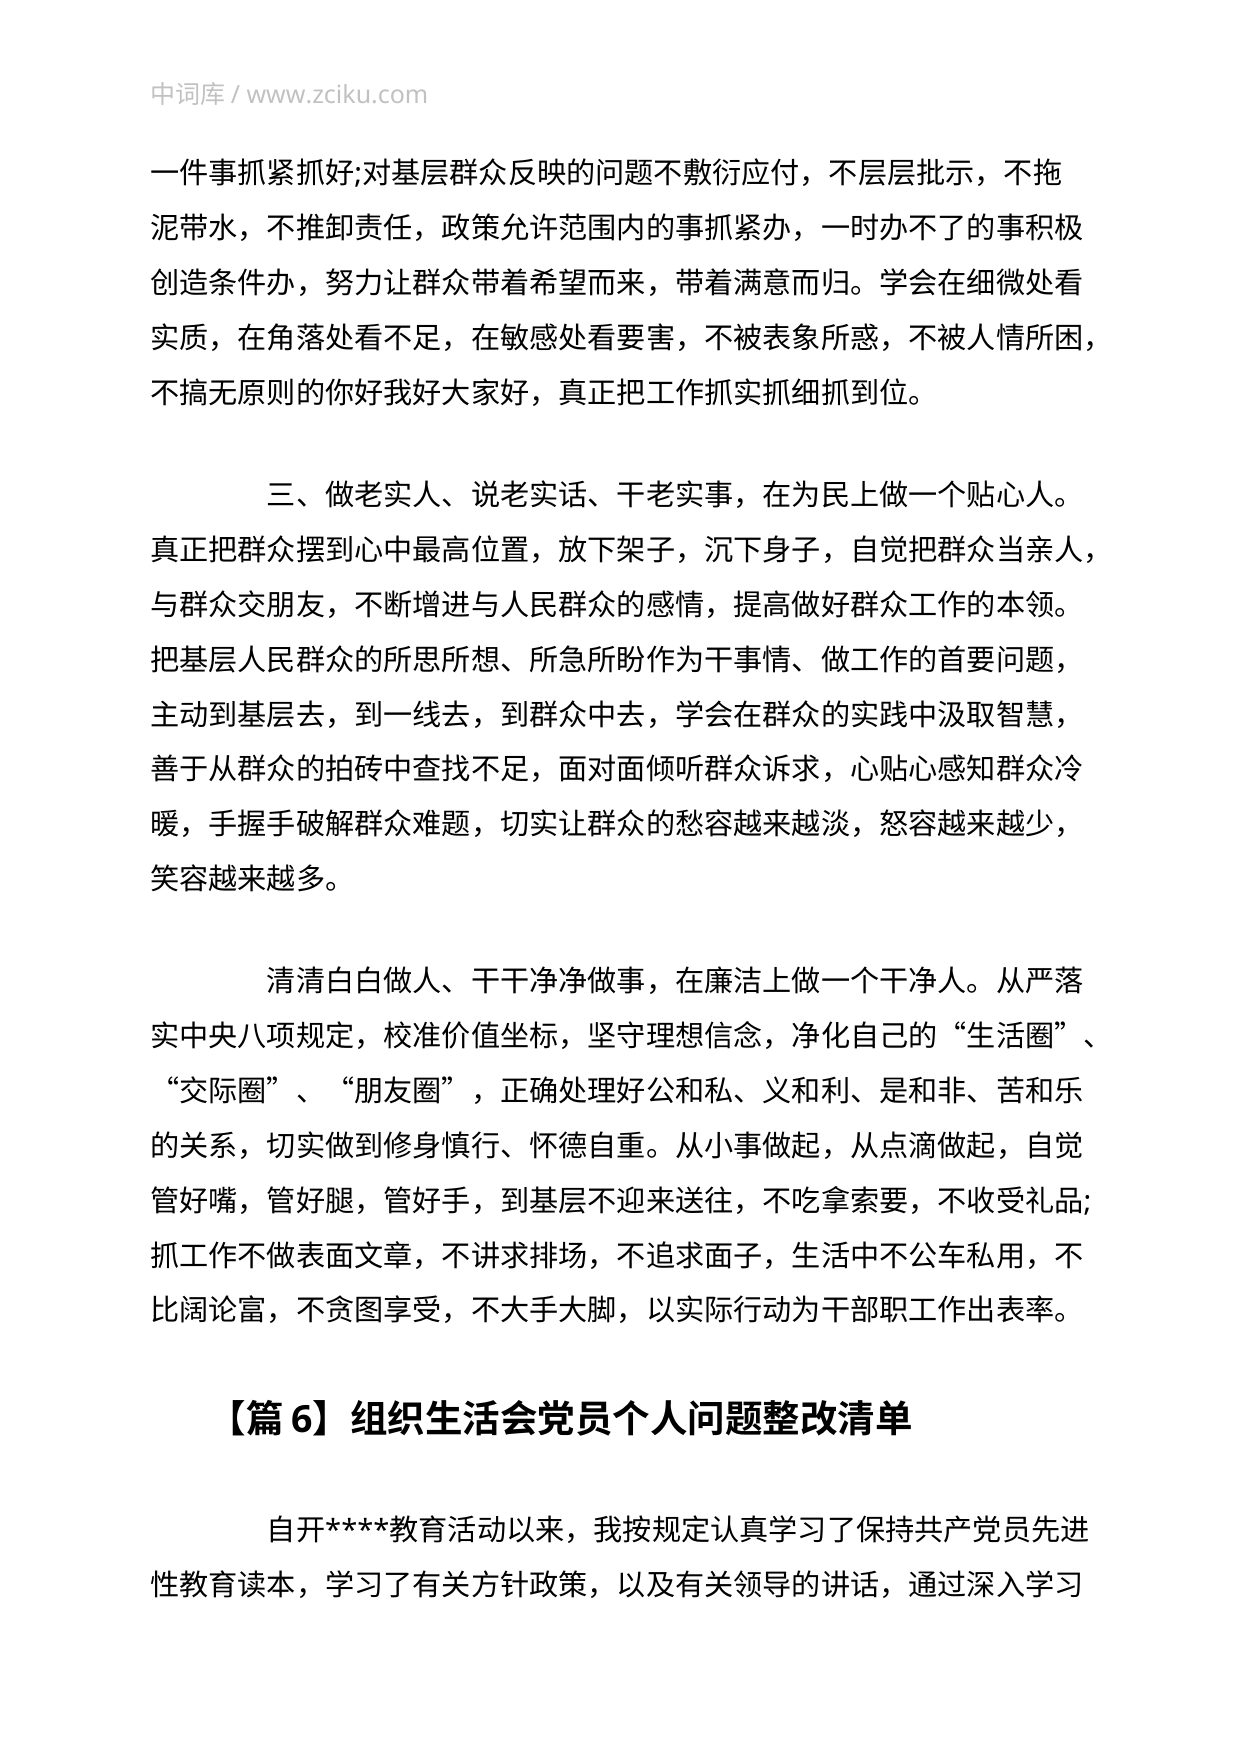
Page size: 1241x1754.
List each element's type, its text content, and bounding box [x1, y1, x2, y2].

text 三、做老实人、说老实话、干老实事，在为民上做一个贴心人。真正把群众摆到心中最高位置，放下架子，沉下身子，自觉把群众当亲人，与群众交朋友，不断增进与人民群众的感情，提高做好群众工作的本领。把基层人民群众的所思所想、所急所盼作为干事情、做工作的首要问题，主动到基层去，到一线去，到群众中去，学会在群众的实践中汲取智慧，善于从群众的拍砖中查找不足，面对面倾听群众诉求，心贴心感知群众冷暖，手握手破解群众难题，切实让群众的愁容越来越淡，怒容越来越少，笑容越来越多。 [150, 471, 1090, 898]
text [150, 1506, 1090, 1604]
text 清清白白做人、干干净净做事，在廉洁上做一个干净人。从严落实中央八项规定，校准价值坐标，坚守理想信念，净化自己的“生活圈”、“交际圈”、“朋友圈”，正确处理好公和私、义和利、是和非、苦和乐的关系，切实做到修身慎行、怀德自重。从小事做起，从点滴做起，自觉管好嘴，管好腿，管好手，到基层不迎来送往，不吃拿索要，不收受礼品;抓工作不做表面文章，不讲求排场，不追求面子，生活中不公车私用，不比阔论富，不贪图享受，不大手大脚，以实际行动为干部职工作出表率。 [150, 957, 1090, 1329]
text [150, 150, 1090, 412]
text 【篇6】组织生活会党员个人问题整改清单 [150, 1389, 1090, 1443]
